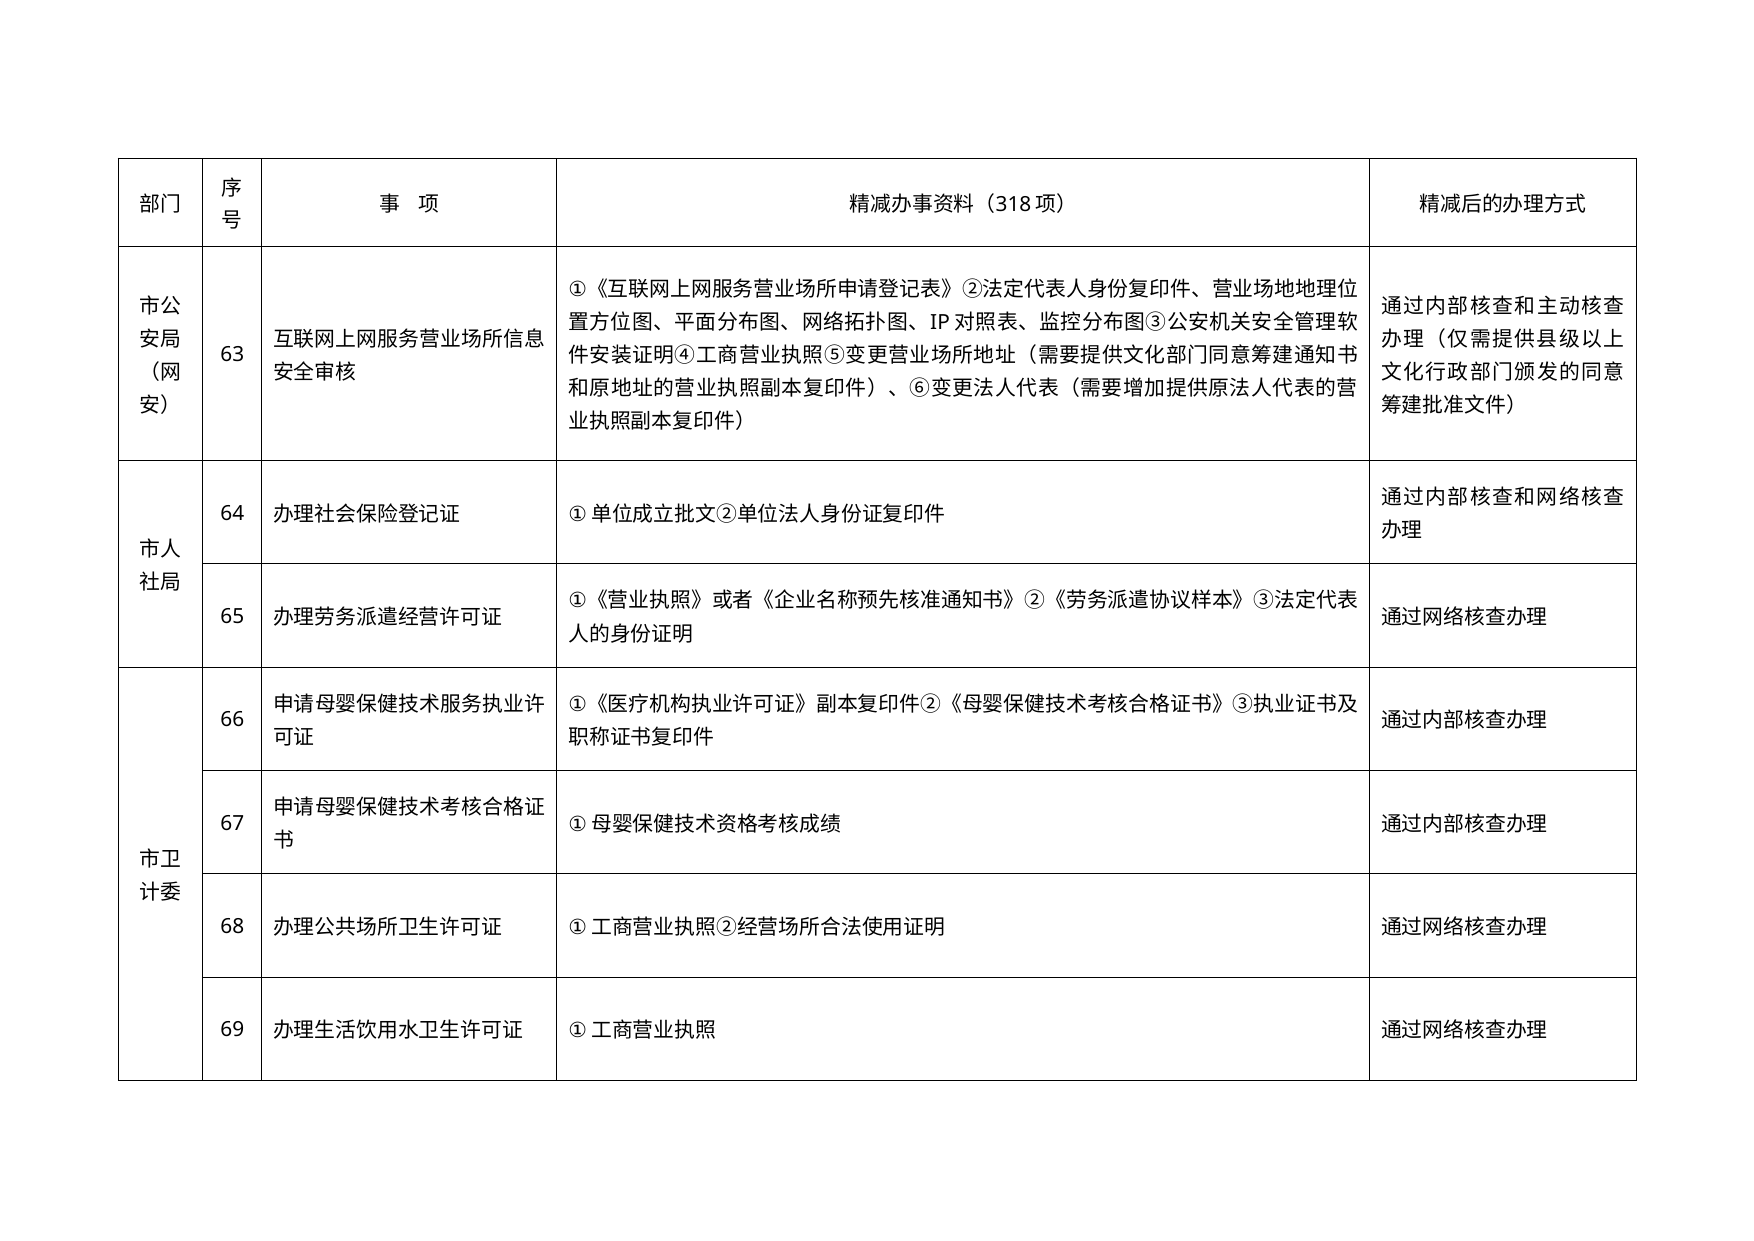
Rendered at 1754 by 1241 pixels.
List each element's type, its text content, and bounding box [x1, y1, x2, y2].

table_cell 通过网络核查办理 [1370, 978, 1636, 1080]
table_header 部门 [119, 159, 202, 246]
table_cell 69 [203, 978, 261, 1080]
table_cell 市人 社局 [119, 461, 202, 667]
table_cell ①单位成立批文②单位法人身份证复印件 [557, 461, 1369, 563]
table_cell 通过内部核查办理 [1370, 668, 1636, 770]
table_cell 65 [203, 564, 261, 667]
table_cell 办理生活饮用水卫生许可证 [262, 978, 556, 1080]
table_cell ①工商营业执照②经营场所合法使用证明 [557, 874, 1369, 977]
table_cell 办理社会保险登记证 [262, 461, 556, 563]
table_cell 67 [203, 771, 261, 873]
table_cell 市卫 计委 [119, 668, 202, 1080]
table_header 精减办事资料（318项） [557, 159, 1369, 246]
table_cell ①母婴保健技术资格考核成绩 [557, 771, 1369, 873]
table_cell ①工商营业执照 [557, 978, 1369, 1080]
table_cell 68 [203, 874, 261, 977]
table_cell ①《营业执照》或者《企业名称预先核准通知书》②《劳务派遣协议样本》③法定代表人的身份证明 [557, 564, 1369, 667]
table_cell 通过内部核查办理 [1370, 771, 1636, 873]
table_cell 63 [203, 247, 261, 460]
table_cell ①《医疗机构执业许可证》副本复印件②《母婴保健技术考核合格证书》③执业证书及职称证书复印件 [557, 668, 1369, 770]
table_cell 办理公共场所卫生许可证 [262, 874, 556, 977]
table_cell 通过内部核查和网络核查办理 [1370, 461, 1636, 563]
table_cell 通过网络核查办理 [1370, 874, 1636, 977]
table_cell 66 [203, 668, 261, 770]
table_cell 市公 安局 （网安） [119, 247, 202, 460]
table_cell 64 [203, 461, 261, 563]
table_header 事 项 [262, 159, 556, 246]
table_header 序号 [203, 159, 261, 246]
table_cell ①《互联网上网服务营业场所申请登记表》②法定代表人身份复印件、营业场地地理位置方位图、平面分布图、网络拓扑图、IP对照表、监控分布图③公安机关安全管理软件安装证明④工商营业执照⑤变更营业场所地址（需要提供文化部门同意筹建通知书和原地址的营业执照副本复印件）、⑥变更法人代表（需要增加提供原法人代表的营业执照副本复印件） [557, 247, 1369, 460]
table_cell 办理劳务派遣经营许可证 [262, 564, 556, 667]
table_cell 通过内部核查和主动核查办理（仅需提供县级以上文化行政部门颁发的同意筹建批准文件） [1370, 247, 1636, 460]
table_cell 互联网上网服务营业场所信息安全审核 [262, 247, 556, 460]
table_cell 申请母婴保健技术考核合格证书 [262, 771, 556, 873]
table_cell 申请母婴保健技术服务执业许可证 [262, 668, 556, 770]
table_cell 通过网络核查办理 [1370, 564, 1636, 667]
table_header 精减后的办理方式 [1370, 159, 1636, 246]
